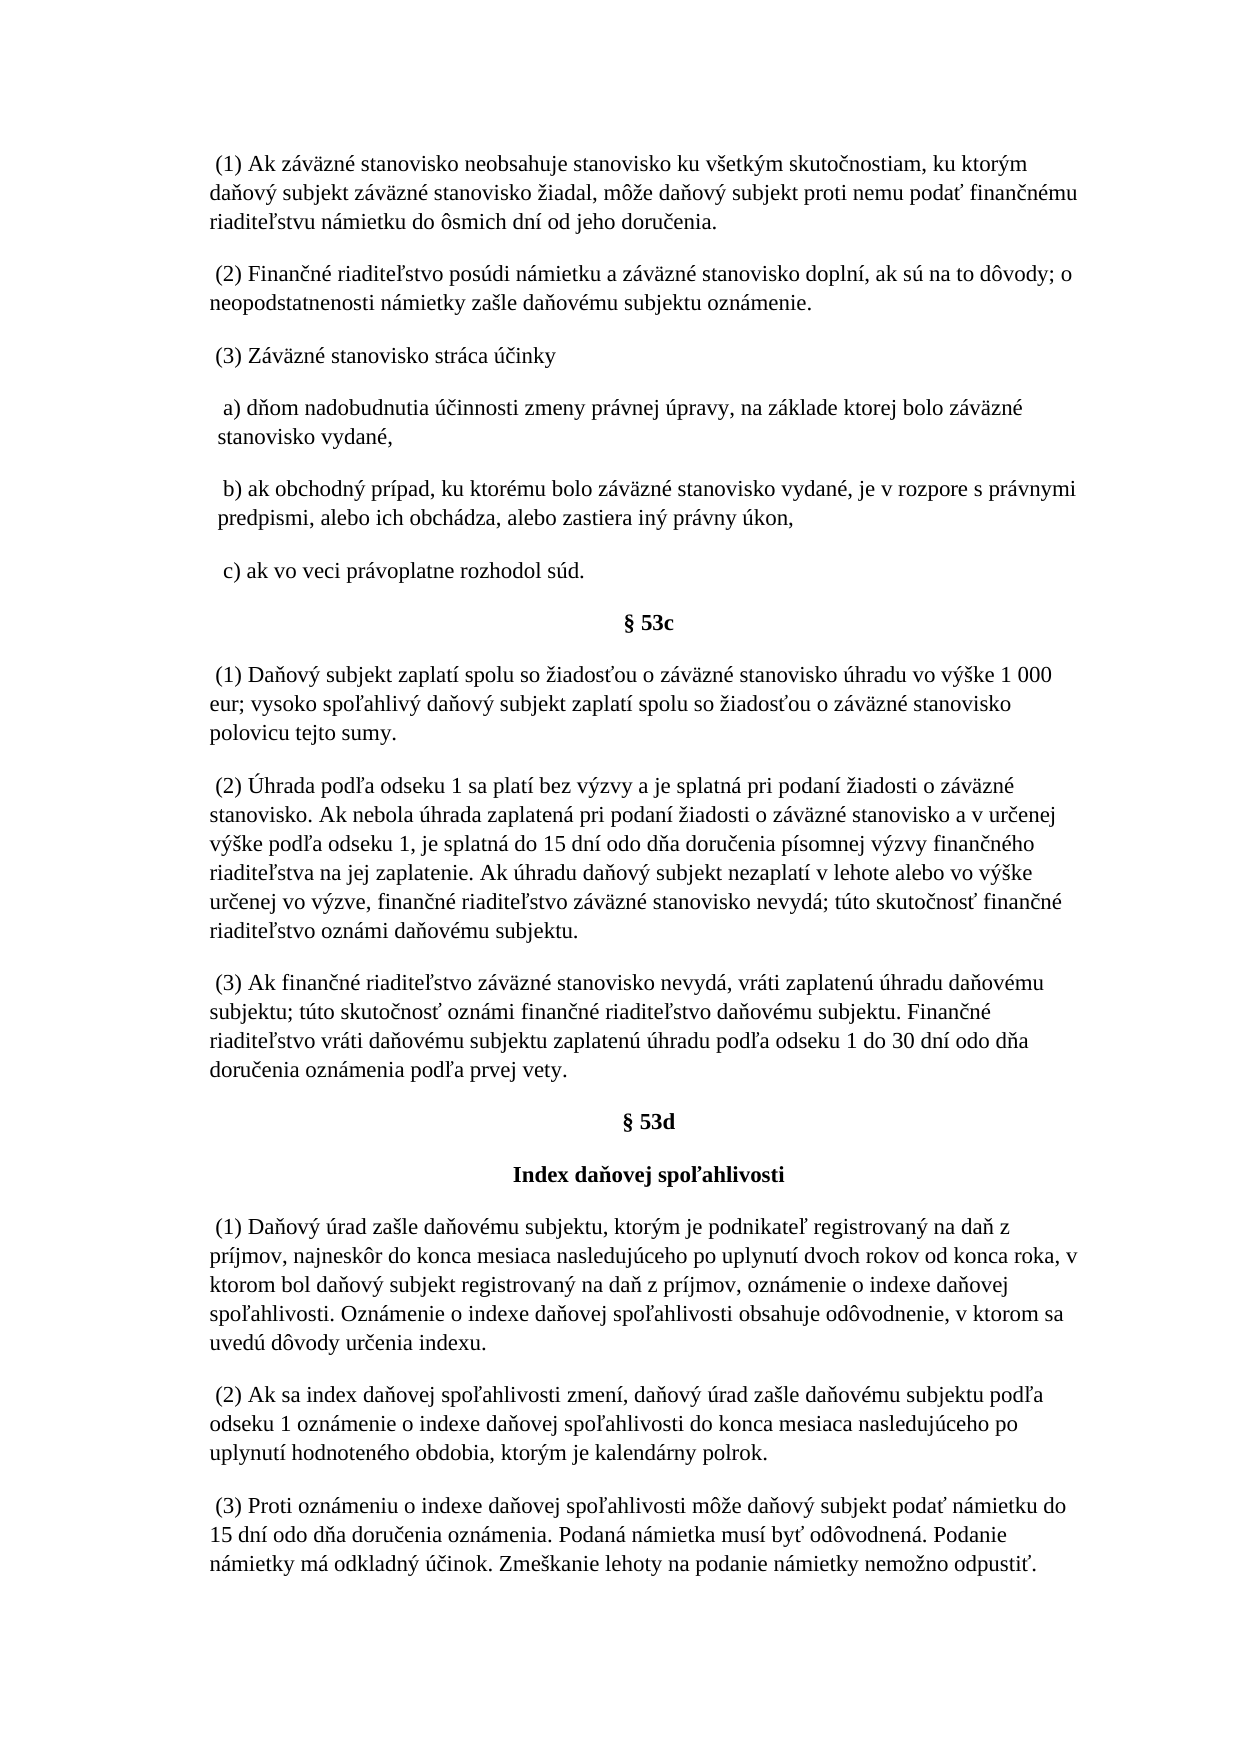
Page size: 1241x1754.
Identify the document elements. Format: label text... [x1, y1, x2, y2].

text Index daňovej spoľahlivosti [202, 1161, 1090, 1187]
text (1) Daňový subjekt zaplatí spolu so žiadosťou o záväzné stanovisko úhradu vo výške 1 000 eur; vysoko spoľahlivý daňový subjekt zaplatí spolu so žiadosťou o záväzné stanovisko polovicu tejto sumy. [209, 662, 1090, 746]
text (3) Záväzné stanovisko stráca účinky [209, 342, 1090, 368]
text a) dňom nadobudnutia účinnosti zmeny právnej úpravy, na základe ktorej bolo záväzné stanovisko vydané, [217, 394, 1090, 449]
text (3) Proti oznámeniu o indexe daňovej spoľahlivosti môže daňový subjekt podať námietku do 15 dní odo dňa doručenia oznámenia. Podaná námietka musí byť odôvodnená. Podanie námietky má odkladný účinok. Zmeškanie lehoty na podanie námietky nemožno odpustiť. [209, 1492, 1090, 1576]
text (2) Úhrada podľa odseku 1 sa platí bez výzvy a je splatná pri podaní žiadosti o záväzné stanovisko. Ak nebola úhrada zaplatená pri podaní žiadosti o záväzné stanovisko a v určenej výške podľa odseku 1, je splatná do 15 dní odo dňa doručenia písomnej výzvy finančného riaditeľstva na jej zaplatenie. Ak úhradu daňový subjekt nezaplatí v lehote alebo vo výške určenej vo výzve, finančné riaditeľstvo záväzné stanovisko nevydá; túto skutočnosť finančné riaditeľstvo oznámi daňovému subjektu. [209, 772, 1090, 943]
text (2) Finančné riaditeľstvo posúdi námietku a záväzné stanovisko doplní, ak sú na to dôvody; o neopodstatnenosti námietky zašle daňovému subjektu oznámenie. [209, 260, 1090, 316]
text c) ak vo veci právoplatne rozhodol súd. [217, 557, 1090, 583]
text (2) Ak sa index daňovej spoľahlivosti zmení, daňový úrad zašle daňovému subjektu podľa odseku 1 oznámenie o indexe daňovej spoľahlivosti do konca mesiaca nasledujúceho po uplynutí hodnoteného obdobia, ktorým je kalendárny polrok. [209, 1381, 1090, 1466]
text § 53c [202, 609, 1090, 636]
text (1) Ak záväzné stanovisko neobsahuje stanovisko ku všetkým skutočnostiam, ku ktorým daňový subjekt záväzné stanovisko žiadal, môže daňový subjekt proti nemu podať finančnému riaditeľstvu námietku do ôsmich dní od jeho doručenia. [209, 150, 1090, 234]
text (3) Ak finančné riaditeľstvo záväzné stanovisko nevydá, vráti zaplatenú úhradu daňovému subjektu; túto skutočnosť oznámi finančné riaditeľstvo daňovému subjektu. Finančné riaditeľstvo vráti daňovému subjektu zaplatenú úhradu podľa odseku 1 do 30 dní odo dňa doručenia oznámenia podľa prvej vety. [209, 969, 1090, 1082]
text (1) Daňový úrad zašle daňovému subjektu, ktorým je podnikateľ registrovaný na daň z príjmov, najneskôr do konca mesiaca nasledujúceho po uplynutí dvoch rokov od konca roka, v ktorom bol daňový subjekt registrovaný na daň z príjmov, oznámenie o indexe daňovej spoľahlivosti. Oznámenie o indexe daňovej spoľahlivosti obsahuje odôvodnenie, v ktorom sa uvedú dôvody určenia indexu. [209, 1213, 1090, 1355]
text b) ak obchodný prípad, ku ktorému bolo záväzné stanovisko vydané, je v rozpore s právnymi predpismi, alebo ich obchádza, alebo zastiera iný právny úkon, [217, 475, 1090, 531]
text § 53d [202, 1108, 1090, 1135]
